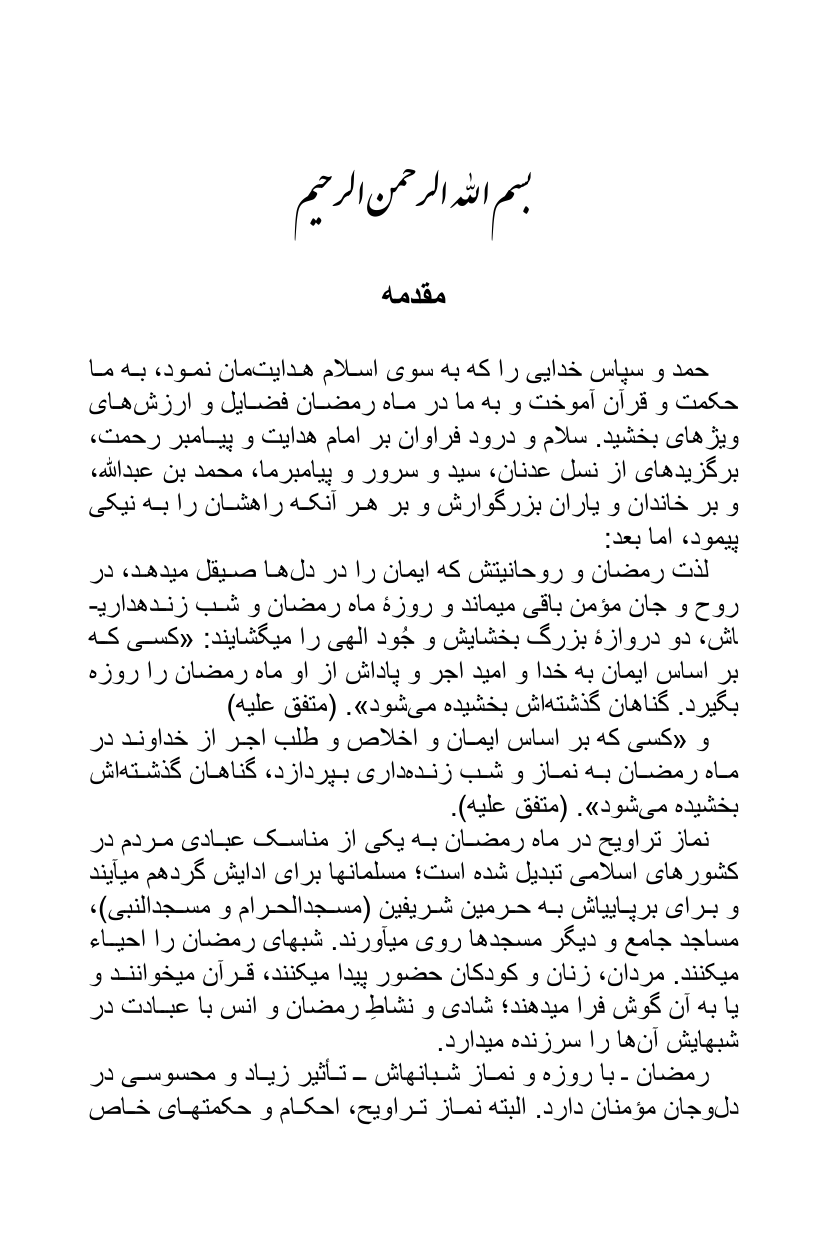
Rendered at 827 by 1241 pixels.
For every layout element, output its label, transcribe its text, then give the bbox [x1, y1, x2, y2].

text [89, 1057, 738, 1124]
text حمد و سپاس خدایی را که به‌ سوی اسلام هدایت‌مان نمود، به ما حکمت و قرآن آموخت و به ما در ماه رمضان فضایل و ارزش‌های ویژهای بخشید. سلام و درود فراوان بر امام هدایت و پیامبر رحمت، برگزیدهای از نسل عدنان، سید و سرور و پیامبرما، محمد بن عبدالله، و بر خاندان و یاران بزرگوارش و بر هر آنکه راهشان را به نیکی پیمود، اما بعد: [89, 353, 738, 554]
text لذت رمضان و روحانیتش که ایمان را در دل‌ها صیقل میدهد، در روح و جان مؤمن باقی میماند و روزۀ ماه رمضان و شب زندهداریاش، دو دروازۀ بزرگ بخشایش و جُود الهی را میگشایند: «کسی که بر اساس ایمان به خدا و امید اجر و پاداش از او ماه رمضان را روزه بگیرد. گناهان گذشته‌اش بخشیده می‌شود». (متفق علیه) [89, 554, 738, 722]
text نماز تراویح در ماه رمضان به یکی از مناسک عبادی مردم در کشورهای اسلامی تبدیل شده است؛ مسلمانها برای ادایش گردهم میآیند و برای برپاییاش به حرمین شریفین (مسجدالحرام و مسجدالنبی)، مساجد جامع و دیگر مسجدها روی میآورند. شبهای رمضان را احیاء میکنند. مردان، زنان و کودکان حضور پیدا میکنند، قرآن میخوانند و یا به آن گوش فرا میدهند؛ شادی و نشاطِ رمضان و انس با عبادت در شبهایش آن‌ها را سرزنده میدارد. [89, 822, 738, 1057]
text و «کسی که بر اساس ایمان و اخلاص و طلب اجر از خداوند در ماه رمضان به نماز و شب زنده‌داری بپردازد، گناهان گذشته‌اش بخشیده می‌شود». (متفق علیه). [89, 722, 738, 822]
text بسم الله الرحمن الرحیم [89, 140, 738, 239]
text مقدمه [89, 277, 738, 315]
